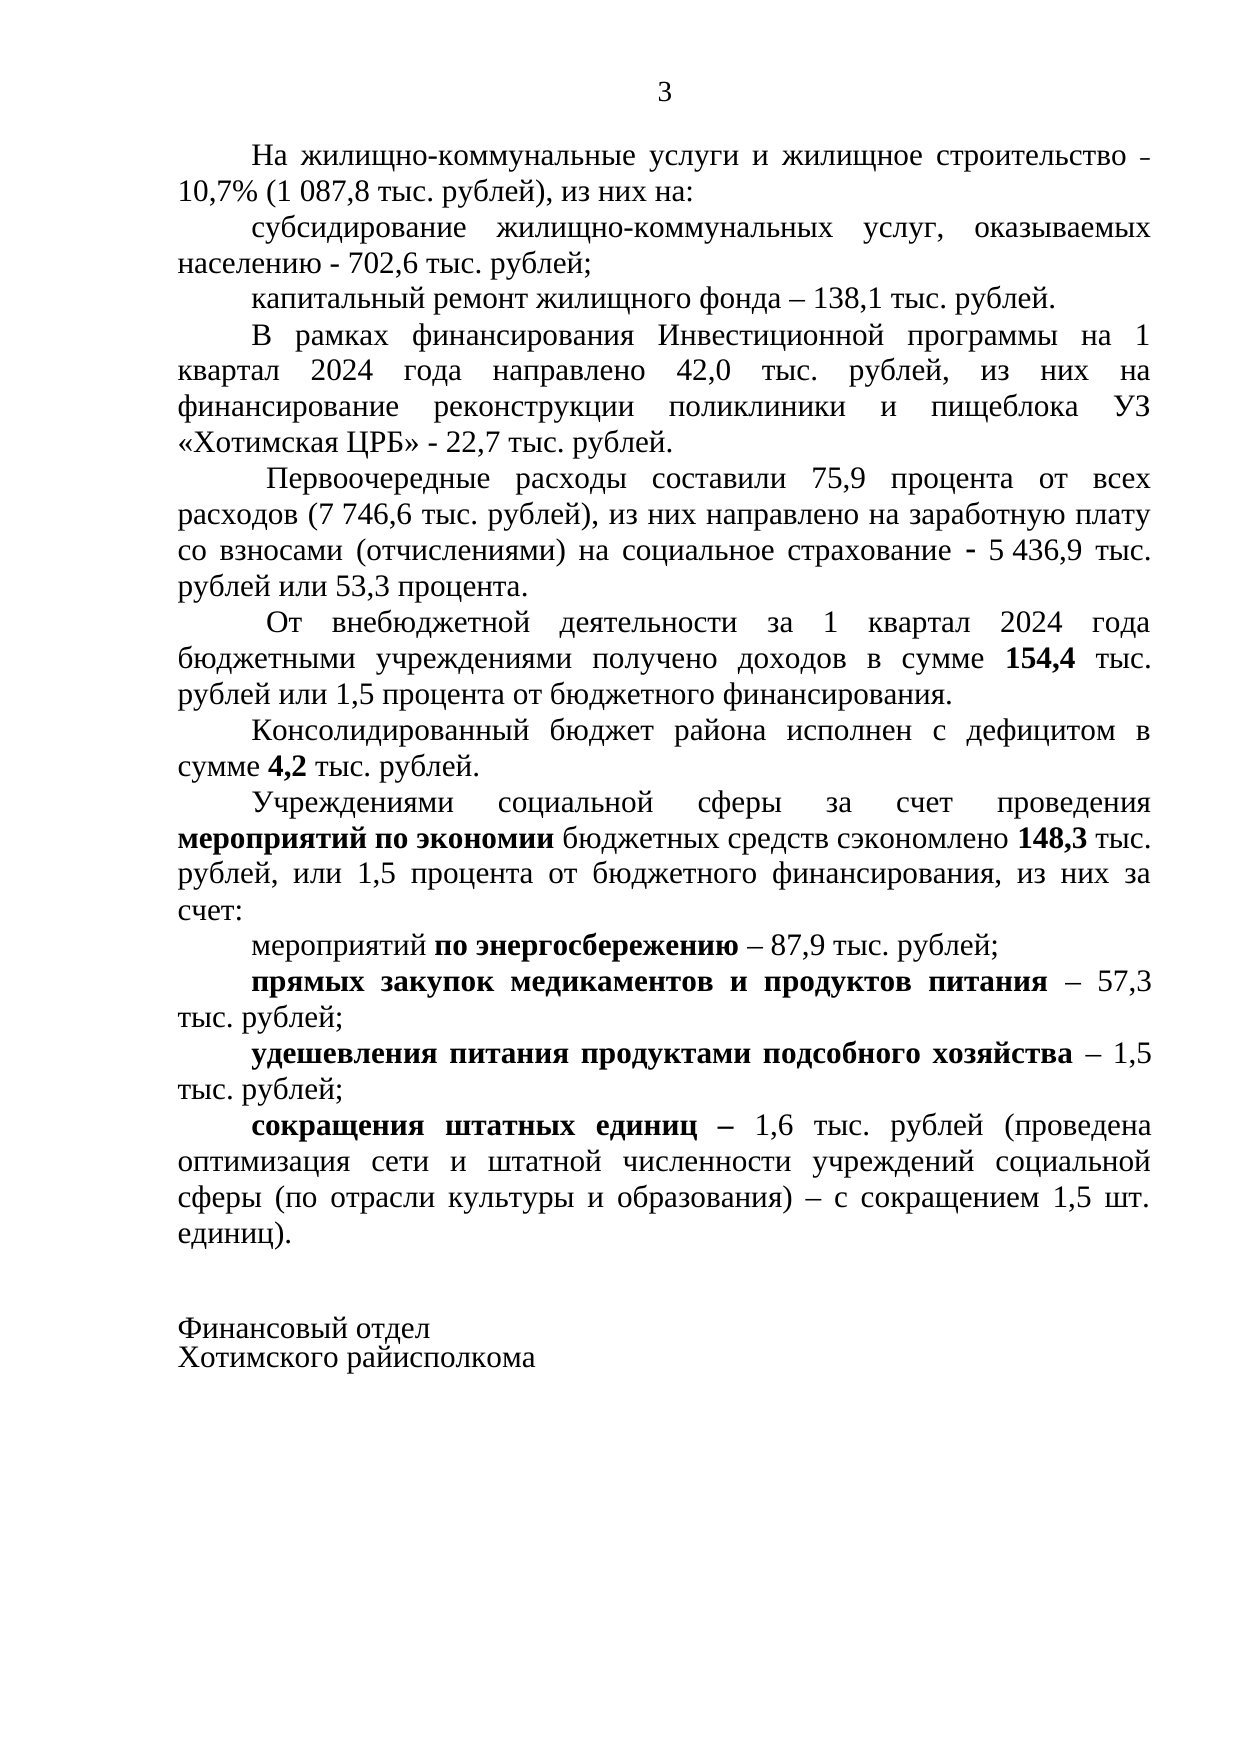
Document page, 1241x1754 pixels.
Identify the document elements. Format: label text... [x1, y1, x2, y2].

text сокращения штатных единиц – 1,6 тыс. рублей (проведена оптимизация сети и штатной численности учреждений социальной сферы (по отрасли культуры и образования) – с сокращением 1,5 шт. единиц). [177, 1106, 1152, 1250]
text Консолидированный бюджет района исполнен с дефицитом в сумме 4,2 тыс. рублей. [177, 711, 1152, 783]
text прямых закупок медикаментов и продуктов питания – 57,3 тыс. рублей; [177, 963, 1152, 1034]
text капитальный ремонт жилищного фонда – 138,1 тыс. рублей. [251, 280, 1152, 316]
text Финансовый отдел [177, 1315, 1152, 1344]
text Хотимского райисполкома [177, 1344, 1152, 1373]
text От внебюджетной деятельности за 1 квартал 2024 года бюджетными учреждениями получено доходов в сумме 154,4 тыс. рублей или 1,5 процента от бюджетного финансирования. [177, 603, 1152, 711]
text удешевления питания продуктами подсобного хозяйства – 1,5 тыс. рублей; [177, 1034, 1152, 1106]
text В рамках финансирования Инвестиционной программы на 1 квартал 2024 года направлено 42,0 тыс. рублей, из них на финансирование реконструкции поликлиники и пищеблока УЗ «Хотимская ЦРБ» - 22,7 тыс. рублей. [177, 316, 1152, 459]
text мероприятий по энергосбережению – 87,9 тыс. рублей; [177, 927, 1152, 963]
text На жилищно-коммунальные услуги и жилищное строительство ˗ 10,7% (1 087,8 тыс. рублей), из них на: [177, 136, 1152, 208]
text субсидирование жилищно-коммунальных услуг, оказываемых населению - 702,6 тыс. рублей; [177, 208, 1152, 280]
text Учреждениями социальной сферы за счет проведения мероприятий по экономии бюджетных средств сэкономлено 148,3 тыс. рублей, или 1,5 процента от бюджетного финансирования, из них за счет: [177, 783, 1152, 927]
text Первоочередные расходы составили 75,9 процента от всех расходов (7 746,6 тыс. рублей), из них направлено на заработную плату со взносами (отчислениями) на социальное страхование 5 436,9 тыс. рублей или 53,3 процента. [177, 459, 1152, 603]
